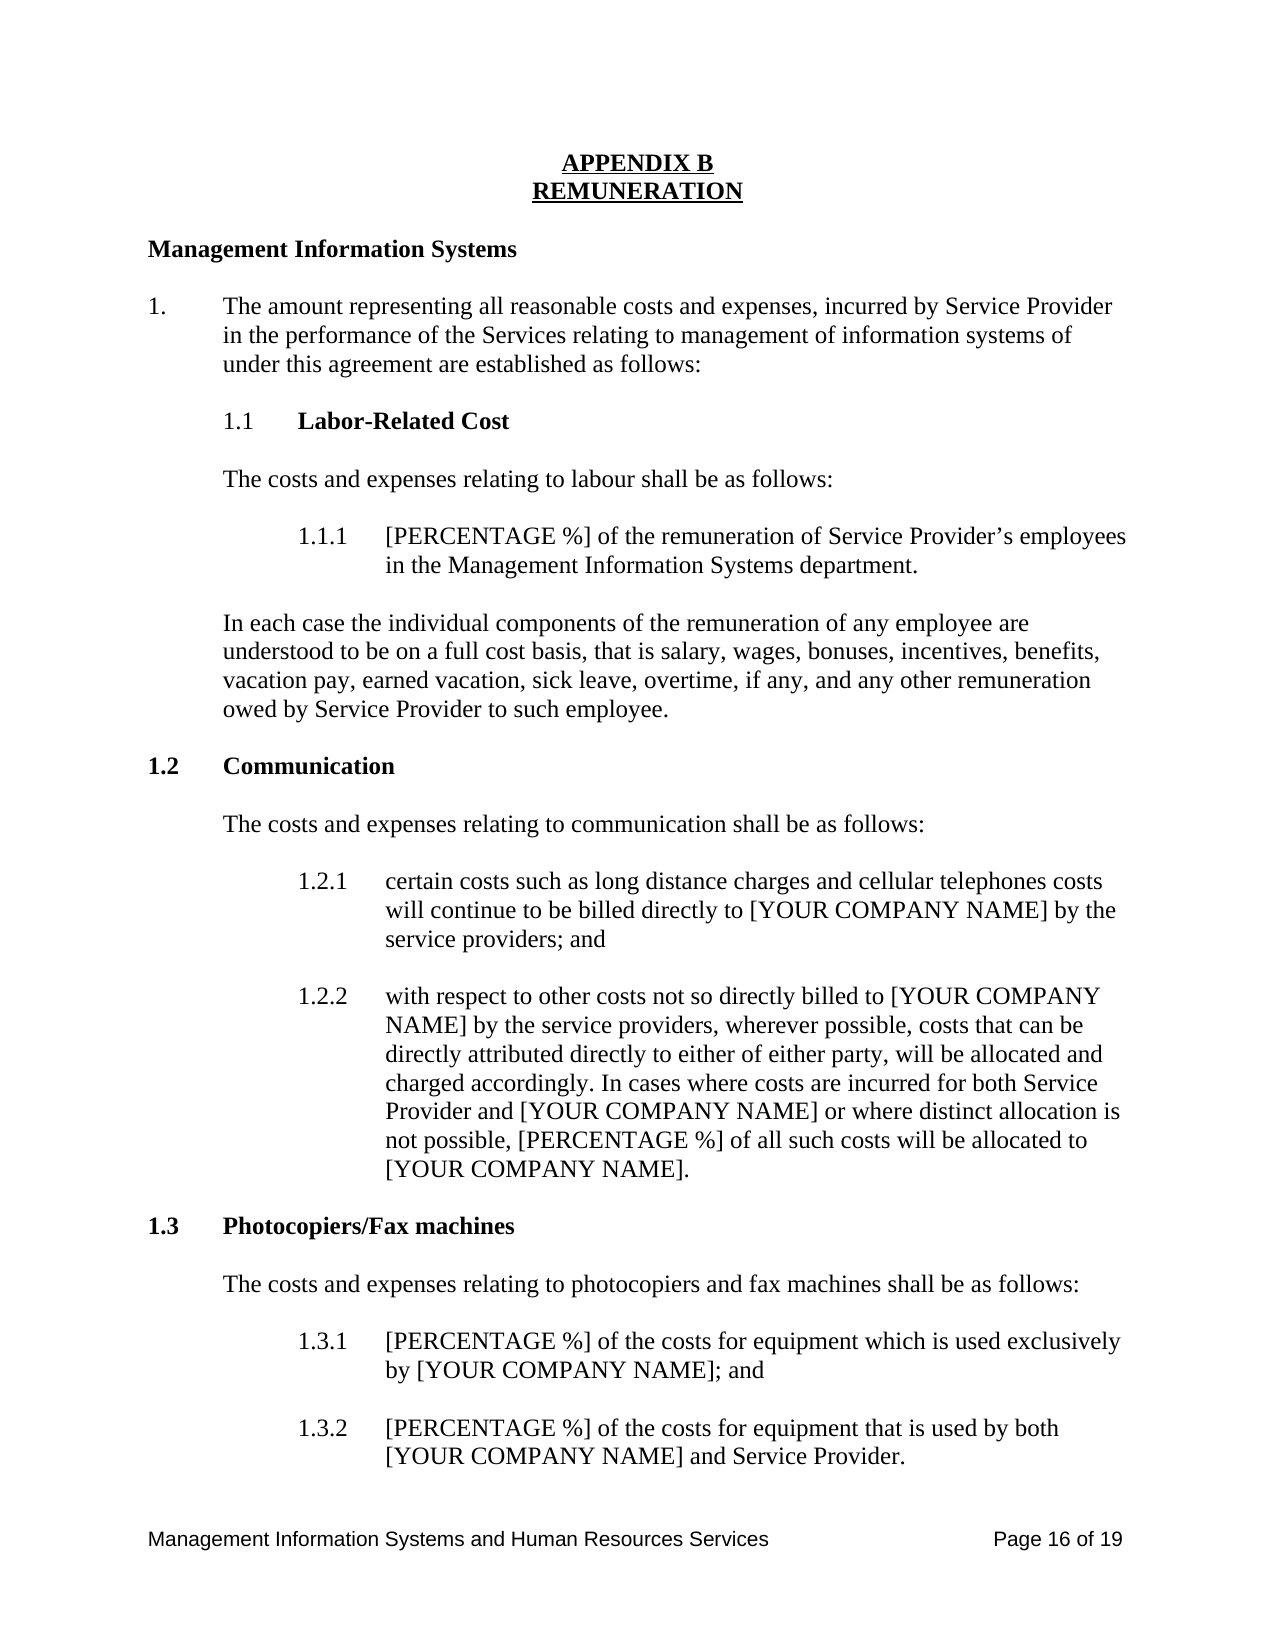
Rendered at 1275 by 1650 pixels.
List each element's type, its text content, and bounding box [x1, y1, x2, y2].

text 1. The amount representing all reasonable costs and expenses, incurred by Service Provider in the performance of the Services relating to management of information systems of under this agreement are established as follows: [148, 291, 1127, 378]
subtitle APPENDIX B [148, 148, 1127, 176]
text 1.3 Photocopiers/Fax machines [148, 1211, 1127, 1240]
text 1.2 Communication [148, 751, 1127, 780]
text 1.1.1 [PERCENTAGE %] of the remuneration of Service Provider’s employees in the Management Information Systems department. [298, 521, 1127, 579]
text In each case the individual components of the remuneration of any employee are understood to be on a full cost basis, that is salary, wages, bonuses, incentives, benefits, vacation pay, earned vacation, sick leave, overtime, if any, and any other remuneration owed by Service Provider to such employee. [223, 608, 1127, 723]
text 1.1 Labor-Related Cost [223, 406, 1127, 435]
text Management Information Systems [148, 234, 1127, 263]
text 1.2.1 certain costs such as long distance charges and cellular telephones costs will continue to be billed directly to [YOUR COMPANY NAME] by the service providers; and [298, 866, 1127, 953]
text The costs and expenses relating to labour shall be as follows: [223, 464, 1127, 493]
subtitle REMUNERATION [148, 176, 1127, 205]
text The costs and expenses relating to communication shall be as follows: [223, 809, 1127, 838]
text The costs and expenses relating to photocopiers and fax machines shall be as follows: [223, 1269, 1127, 1298]
text 1.2.2 with respect to other costs not so directly billed to [YOUR COMPANY NAME] by the service providers, wherever possible, costs that can be directly attributed directly to either of either party, will be allocated and charged accordingly. In cases where costs are incurred for both Service Provider and [YOUR COMPANY NAME] or where distinct allocation is not possible, [PERCENTAGE %] of all such costs will be allocated to [YOUR COMPANY NAME]. [298, 981, 1127, 1183]
text 1.3.2 [PERCENTAGE %] of the costs for equipment that is used by both [YOUR COMPANY NAME] and Service Provider. [298, 1413, 1127, 1470]
text 1.3.1 [PERCENTAGE %] of the costs for equipment which is used exclusively by [YOUR COMPANY NAME]; and [298, 1326, 1127, 1384]
